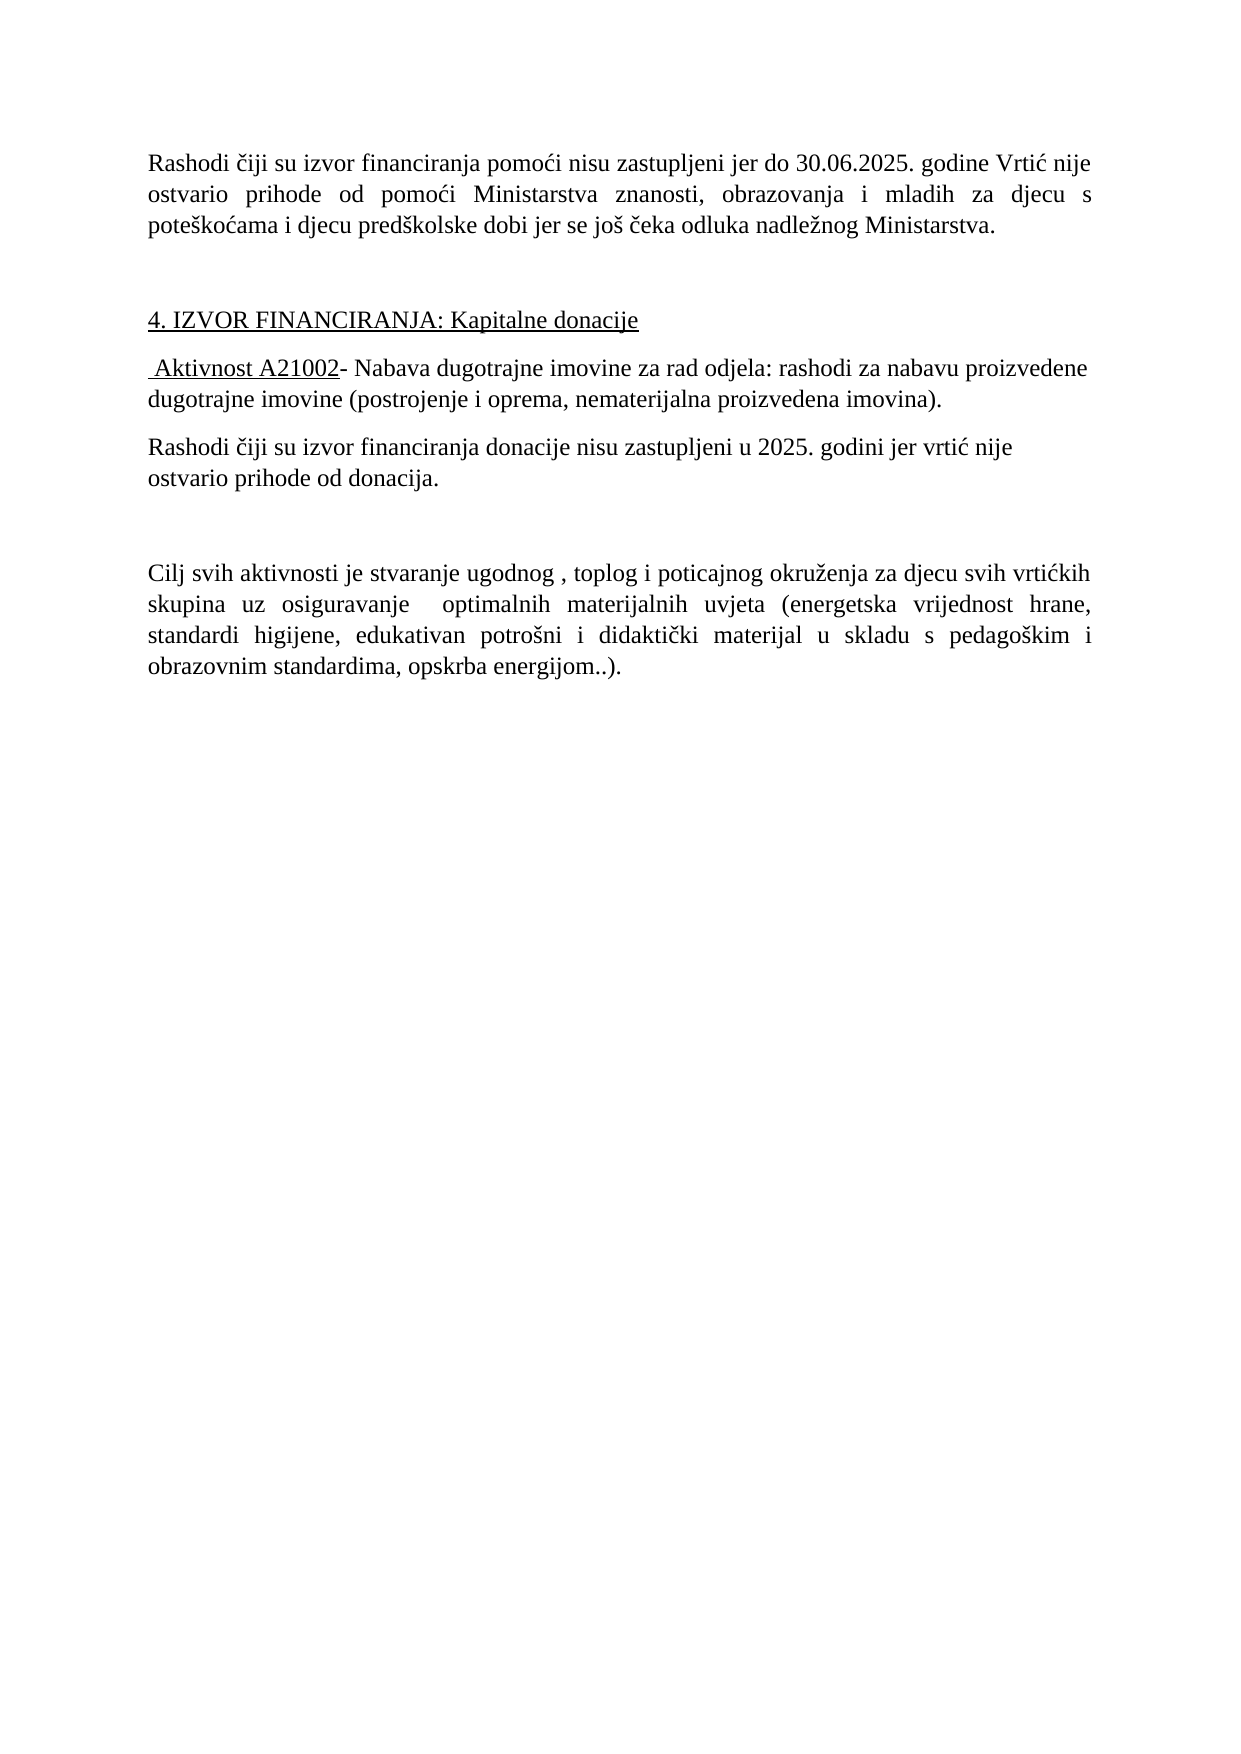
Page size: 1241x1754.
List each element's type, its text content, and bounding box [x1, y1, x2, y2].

text Rashodi čiji su izvor financiranja pomoći nisu zastupljeni jer do 30.06.2025. godine Vrtić nije ostvario prihode od pomoći Ministarstva znanosti, obrazovanja i mladih za djecu s poteškoćama i djecu predškolske dobi jer se još čeka odluka nadležnog Ministarstva. [148, 148, 1093, 238]
text Aktivnost A21002- Nabava dugotrajne imovine za rad odjela: rashodi za nabavu proizvedene dugotrajne imovine (postrojenje i oprema, nematerijalna proizvedena imovina). [148, 353, 1093, 413]
text Cilj svih aktivnosti je stvaranje ugodnog , toplog i poticajnog okruženja za djecu svih vrtićkih skupina uz osiguravanje optimalnih materijalnih uvjeta (energetska vrijednost hrane, standardi higijene, edukativan potrošni i didaktički materijal u skladu s pedagoškim i obrazovnim standardima, opskrba energijom..). [148, 558, 1093, 680]
text Rashodi čiji su izvor financiranja donacije nisu zastupljeni u 2025. godini jer vrtić nije ostvario prihode od donacija. [148, 432, 1093, 491]
text 4. IZVOR FINANCIRANJA: Kapitalne donacije [148, 305, 1093, 334]
